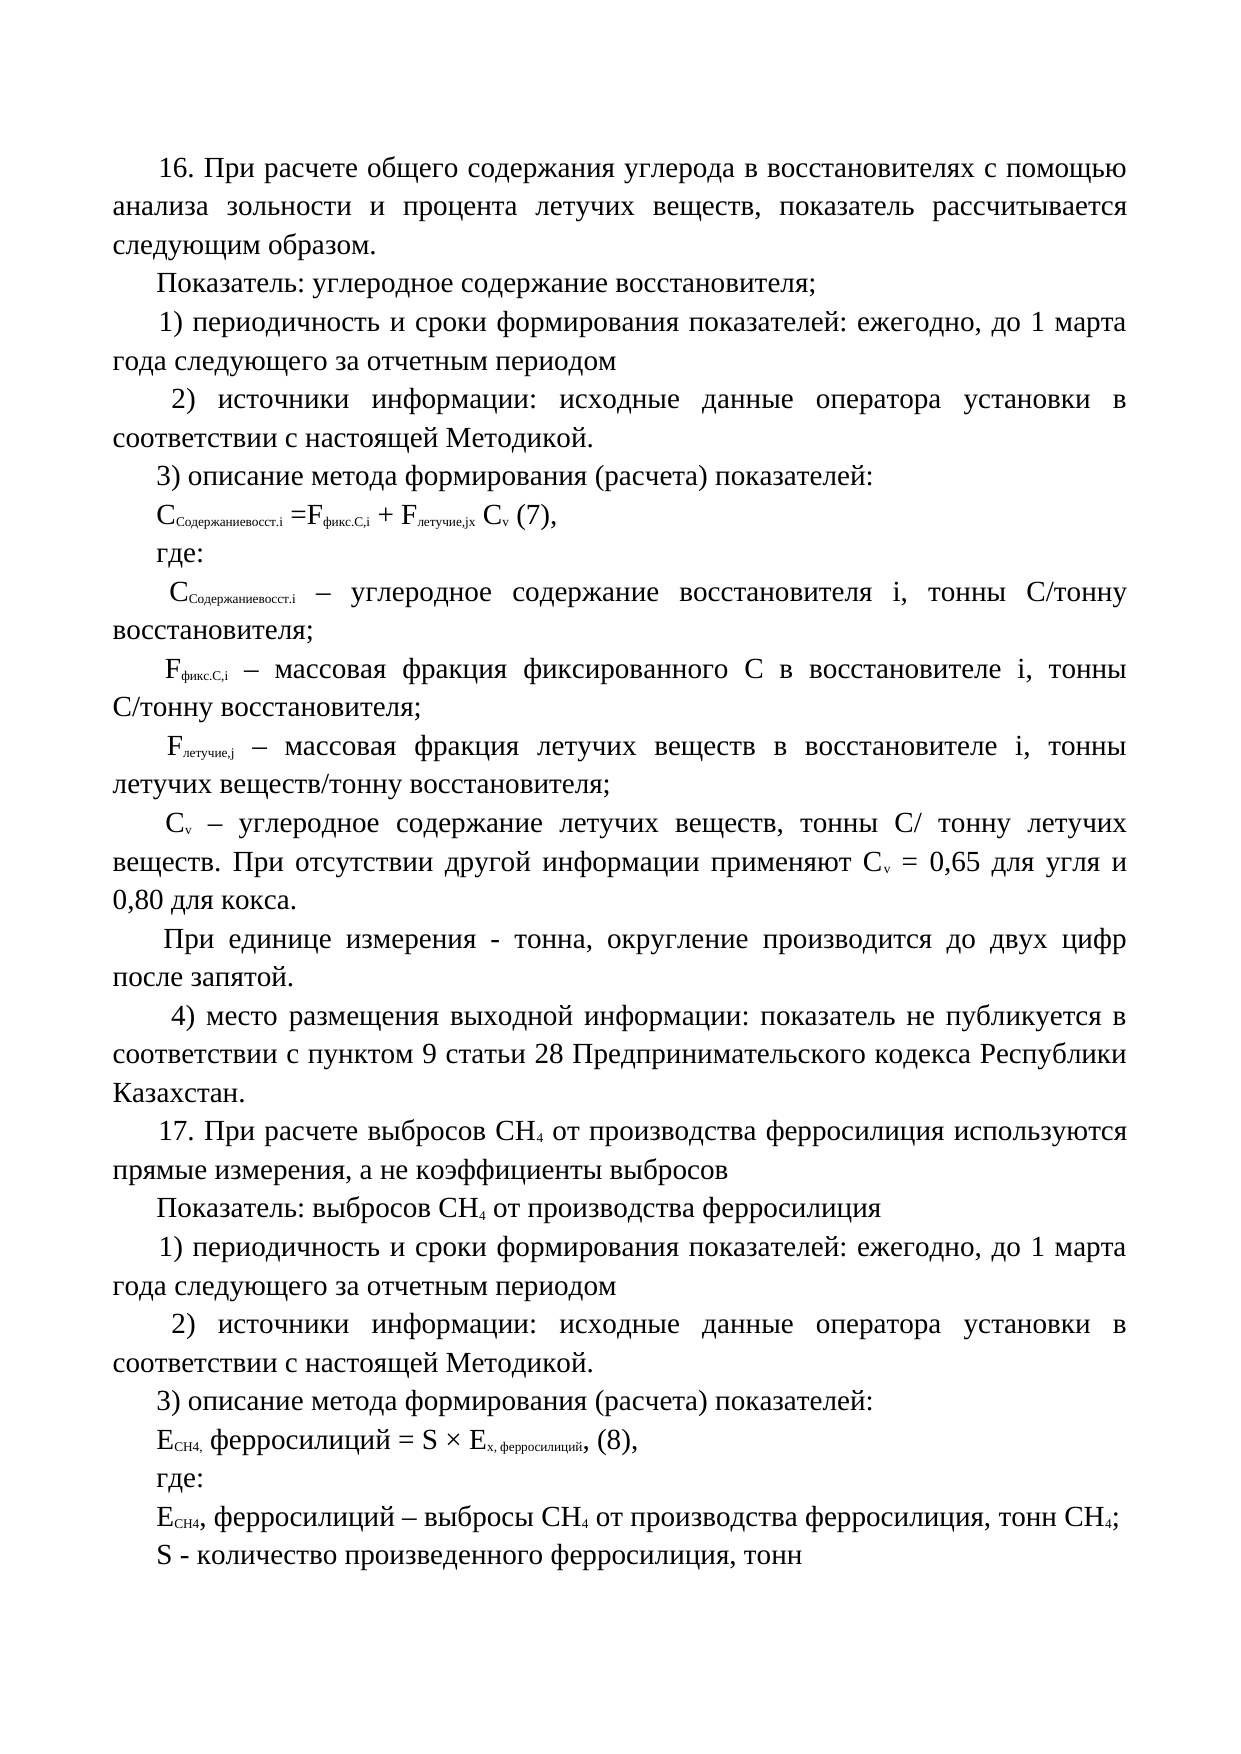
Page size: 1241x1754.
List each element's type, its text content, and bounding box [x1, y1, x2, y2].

text CCодержаниевосст.i =Fфикс.C,i + Fлетучие,jх Сv (7), [112, 497, 1128, 530]
text Fлетучие,j – массовая фракция летучих веществ в восстановителе i, тонны летучих веществ/тонну восстановителя; [112, 728, 1128, 800]
text 4) место размещения выходной информации: показатель не публикуется в соответствии с пунктом 9 статьи 28 Предпринимательского кодекса Республики Казахстан. [112, 998, 1128, 1108]
text ECH4, ферросилиций – выбросы СН4 от производства ферросилиция, тонн CH4; [112, 1499, 1128, 1532]
text 17. При расчете выбросов CH4 от производства ферросилиция используются прямые измерения, а не коэффициенты выбросов [112, 1113, 1128, 1186]
text Сv – углеродное содержание летучих веществ, тонны С/ тонну летучих веществ. При отсутствии другой информации применяют Сv = 0,65 для угля и 0,80 для кокса. [112, 805, 1128, 916]
text При единице измерения - тонна, округление производится до двух цифр после запятой. [112, 921, 1128, 993]
text где: [112, 1460, 1128, 1494]
text Fфикс.C,i – массовая фракция фиксированного С в восстановителе i, тонны С/тонну восстановителя; [112, 651, 1128, 723]
text 3) описание метода формирования (расчета) показателей: [112, 458, 1128, 492]
text ECH4, ферросилиций = S × Ex, ферросилиций, (8), [112, 1422, 1128, 1455]
text 1) периодичность и сроки формирования показателей: ежегодно, до 1 марта года следующего за отчетным периодом [112, 304, 1128, 376]
text Показатель: углеродное содержание восстановителя; [112, 266, 1128, 299]
text CCодержаниевосст.i – углеродное содержание восстановителя i, тонны С/тонну восстановителя; [112, 574, 1128, 646]
text 16. При расчете общего содержания углерода в восстановителях с помощью анализа зольности и процента летучих веществ, показатель рассчитывается следующим образом. [112, 150, 1128, 261]
text где: [112, 535, 1128, 569]
text 3) описание метода формирования (расчета) показателей: [112, 1383, 1128, 1417]
text 1) периодичность и сроки формирования показателей: ежегодно, до 1 марта года следующего за отчетным периодом [112, 1229, 1128, 1301]
text 2) источники информации: исходные данные оператора установки в соответствии с настоящей Методикой. [112, 381, 1128, 453]
text Показатель: выбросов CH4 от производства ферросилиция [112, 1191, 1128, 1224]
text S - количество произведенного ферросилиция, тонн [112, 1537, 1128, 1571]
text 2) источники информации: исходные данные оператора установки в соответствии с настоящей Методикой. [112, 1306, 1128, 1378]
